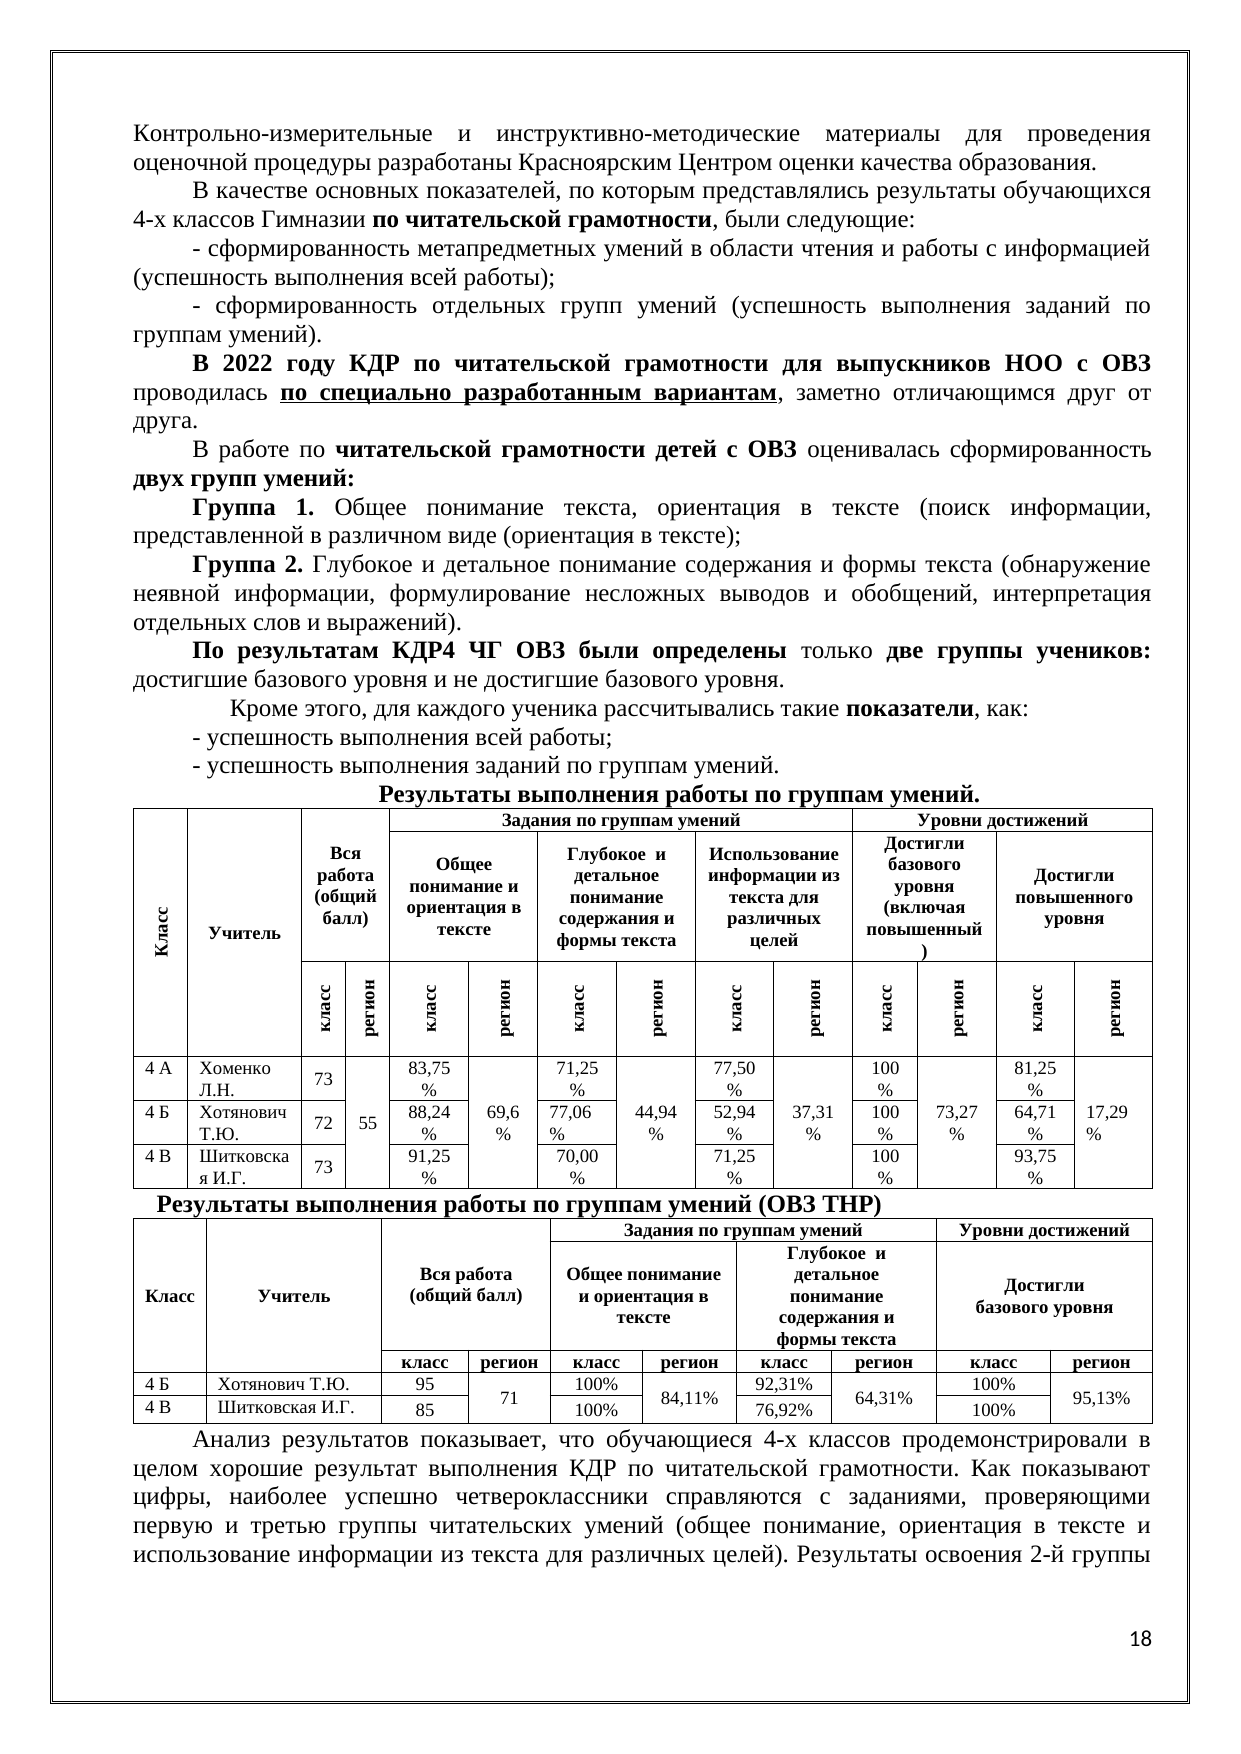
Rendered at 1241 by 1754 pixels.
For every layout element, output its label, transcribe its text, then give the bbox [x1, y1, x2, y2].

table_cell 73,27% [918, 1057, 996, 1188]
table_cell класс [538, 962, 616, 1056]
table_cell 17,29% [1075, 1057, 1152, 1188]
table_header Учитель [188, 809, 301, 1056]
table_cell 52,94% [696, 1101, 773, 1144]
table_cell класс [696, 962, 773, 1056]
table_header Учитель [207, 1219, 381, 1372]
table_cell регион [469, 1351, 550, 1372]
table_header Задания по группам умений [551, 1219, 936, 1241]
text - сформированность метапредметных умений в области чтения и работы с информацией (успешность выполнения всей работы); [133, 233, 1152, 291]
table_cell класс [382, 1351, 468, 1372]
table_cell регион [643, 1351, 736, 1372]
table_cell класс [737, 1351, 831, 1372]
table_header Класс [134, 809, 187, 1056]
table_cell 100% [937, 1396, 1050, 1423]
table_cell класс [853, 962, 917, 1056]
table_cell Достигли базового уровня [937, 1242, 1152, 1349]
text - успешность выполнения всей работы; [133, 722, 1152, 751]
text По результатам КДР4 ЧГ ОВЗ были определены только две группы учеников: достигшие базового уровня и не достигшие базового уровня. [133, 636, 1152, 693]
table_cell 95 [382, 1373, 468, 1395]
table_cell 55 [346, 1057, 389, 1188]
table_header Уровни достижений [937, 1219, 1152, 1241]
table_cell Использование информации из текста для различных целей [696, 832, 852, 961]
table_cell 81,25% [997, 1057, 1074, 1100]
text В работе по читательской грамотности детей с ОВЗ оценивалась сформированность двух групп умений: [133, 434, 1152, 492]
table_cell 71,25% [696, 1145, 773, 1188]
table_header Класс [134, 1219, 206, 1372]
table_header Уровни достижений [853, 809, 1152, 831]
table_cell Достигли базового уровня (включая повышенный) [853, 832, 996, 961]
table_cell 4 В [134, 1396, 206, 1423]
text Кроме этого, для каждого ученика рассчитывались такие показатели, как: [133, 693, 1152, 722]
table_cell 37,31% [774, 1057, 852, 1188]
table_cell регион [617, 962, 695, 1056]
table_cell регион [918, 962, 996, 1056]
text - успешность выполнения заданий по группам умений. [133, 751, 1152, 779]
table_cell 44,94% [617, 1057, 695, 1188]
table_cell Глубокое и детальное понимание содержания и формы текста [538, 832, 695, 961]
table_cell 4 Б [134, 1101, 187, 1144]
table_cell 4 А [134, 1057, 187, 1100]
table_cell Достигли повышенного уровня [997, 832, 1152, 961]
table_cell 88,24% [390, 1101, 468, 1144]
table_cell Шитковская И.Г. [188, 1145, 301, 1188]
table_cell регион [1051, 1351, 1152, 1372]
table_cell 71,25% [538, 1057, 616, 1100]
text В 2022 году КДР по читательской грамотности для выпускников НОО с ОВЗ проводилась по специально разработанным вариантам, заметно отличающимся друг от друга. [133, 348, 1152, 434]
table_cell 64,71% [997, 1101, 1074, 1144]
text Группа 2. Глубокое и детальное понимание содержания и формы текста (обнаружение неявной информации, формулирование несложных выводов и обобщений, интерпретация отдельных слов и выражений). [133, 549, 1152, 636]
table_cell 73 [302, 1057, 345, 1100]
table_header Вся работа (общий балл) [382, 1219, 550, 1349]
table_cell регион [346, 962, 389, 1056]
table_cell класс [302, 962, 345, 1056]
table_cell Общее понимание и ориентация в тексте [551, 1242, 736, 1349]
table_cell 64,31% [832, 1373, 936, 1423]
table_cell 4 В [134, 1145, 187, 1188]
table_cell класс [551, 1351, 642, 1372]
table_cell 100% [853, 1145, 917, 1188]
table_cell регион [469, 962, 537, 1056]
table_cell регион [832, 1351, 936, 1372]
table_cell 76,92% [737, 1396, 831, 1423]
table_cell класс [390, 962, 468, 1056]
table_header Задания по группам умений [390, 809, 852, 831]
table_header Вся работа (общий балл) [302, 809, 389, 961]
table_cell класс [937, 1351, 1050, 1372]
table_cell 77,50% [696, 1057, 773, 1100]
table_cell регион [774, 962, 852, 1056]
table_cell 100% [853, 1057, 917, 1100]
table_cell 100% [551, 1373, 642, 1395]
text - сформированность отдельных групп умений (успешность выполнения заданий по группам умений). [133, 291, 1152, 348]
table_cell Глубокое и детальное понимание содержания и формы текста [737, 1242, 936, 1349]
table_cell 100% [853, 1101, 917, 1144]
table_cell 71 [469, 1373, 550, 1423]
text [133, 1424, 1152, 1568]
table_cell Хотянович Т.Ю. [188, 1101, 301, 1144]
text Группа 1. Общее понимание текста, ориентация в тексте (поиск информации, представленной в различном виде (ориентация в тексте); [133, 492, 1152, 549]
table_cell 91,25% [390, 1145, 468, 1188]
table_cell 85 [382, 1396, 468, 1423]
table_cell 92,31% [737, 1373, 831, 1395]
table_cell Хотянович Т.Ю. [207, 1373, 381, 1395]
table_cell 69,6% [469, 1057, 537, 1188]
table_cell 84,11% [643, 1373, 736, 1423]
table_cell 100% [551, 1396, 642, 1423]
text Контрольно-измерительные и инструктивно-методические материалы для проведения оценочной процедуры разработаны Красноярским Центром оценки качества образования. [133, 118, 1152, 176]
table_cell 77,06% [538, 1101, 616, 1144]
table_cell 100% [937, 1373, 1050, 1395]
text Результаты выполнения работы по группам умений (ОВЗ ТНР) [133, 1189, 1152, 1218]
table_cell 70,00% [538, 1145, 616, 1188]
table_cell 83,75% [390, 1057, 468, 1100]
table_cell 93,75% [997, 1145, 1074, 1188]
table_cell Общее понимание и ориентация в тексте [390, 832, 537, 961]
table_cell класс [997, 962, 1074, 1056]
text В качестве основных показателей, по которым представлялись результаты обучающихся 4-х классов Гимназии по читательской грамотности, были следующие: [133, 176, 1152, 233]
table_cell Шитковская И.Г. [207, 1396, 381, 1423]
text Результаты выполнения работы по группам умений. [133, 779, 1152, 808]
table_cell регион [1075, 962, 1152, 1056]
table_cell 4 Б [134, 1373, 206, 1395]
table_cell Хоменко Л.Н. [188, 1057, 301, 1100]
table_cell 72 [302, 1101, 345, 1144]
table_cell 95,13% [1051, 1373, 1152, 1423]
table_cell 73 [302, 1145, 345, 1188]
